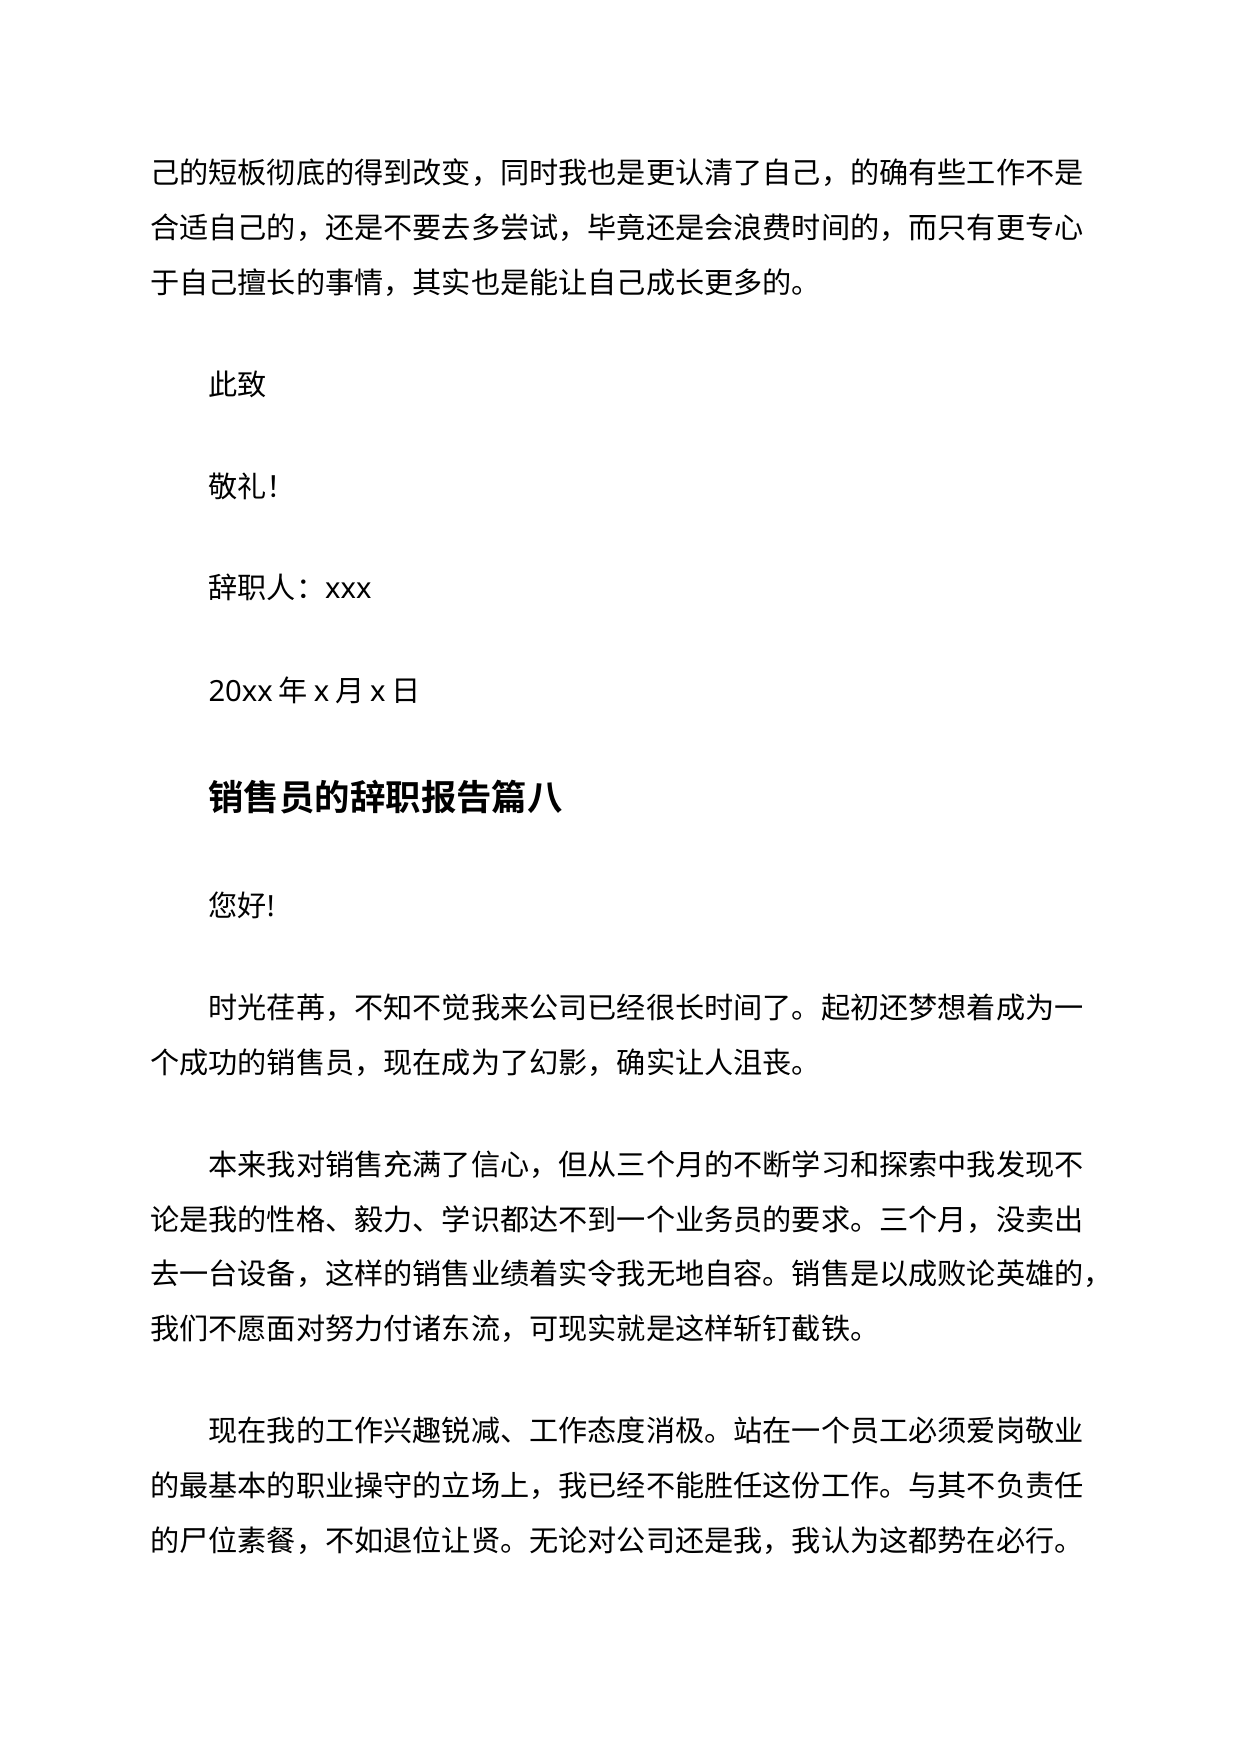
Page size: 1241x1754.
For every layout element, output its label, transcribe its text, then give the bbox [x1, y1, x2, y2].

text 辞职人：xxx [150, 565, 1090, 607]
text 20xx年x月x日 [150, 667, 1090, 709]
text 敬礼！ [150, 463, 1090, 506]
text 销售员的辞职报告篇八 [150, 769, 1090, 820]
text 您好! [150, 882, 1090, 925]
text 本来我对销售充满了信心，但从三个月的不断学习和探索中我发现不论是我的性格、毅力、学识都达不到一个业务员的要求。三个月，没卖出去一台设备，这样的销售业绩着实令我无地自容。销售是以成败论英雄的，我们不愿面对努力付诸东流，可现实就是这样斩钉截铁。 [150, 1141, 1090, 1348]
text 此致 [150, 362, 1090, 404]
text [150, 150, 1090, 302]
text 时光荏苒，不知不觉我来公司已经很长时间了。起初还梦想着成为一个成功的销售员，现在成为了幻影，确实让人沮丧。 [150, 984, 1090, 1082]
text 现在我的工作兴趣锐减、工作态度消极。站在一个员工必须爱岗敬业的最基本的职业操守的立场上，我已经不能胜任这份工作。与其不负责任的尸位素餐，不如退位让贤。无论对公司还是我，我认为这都势在必行。 [150, 1408, 1090, 1560]
